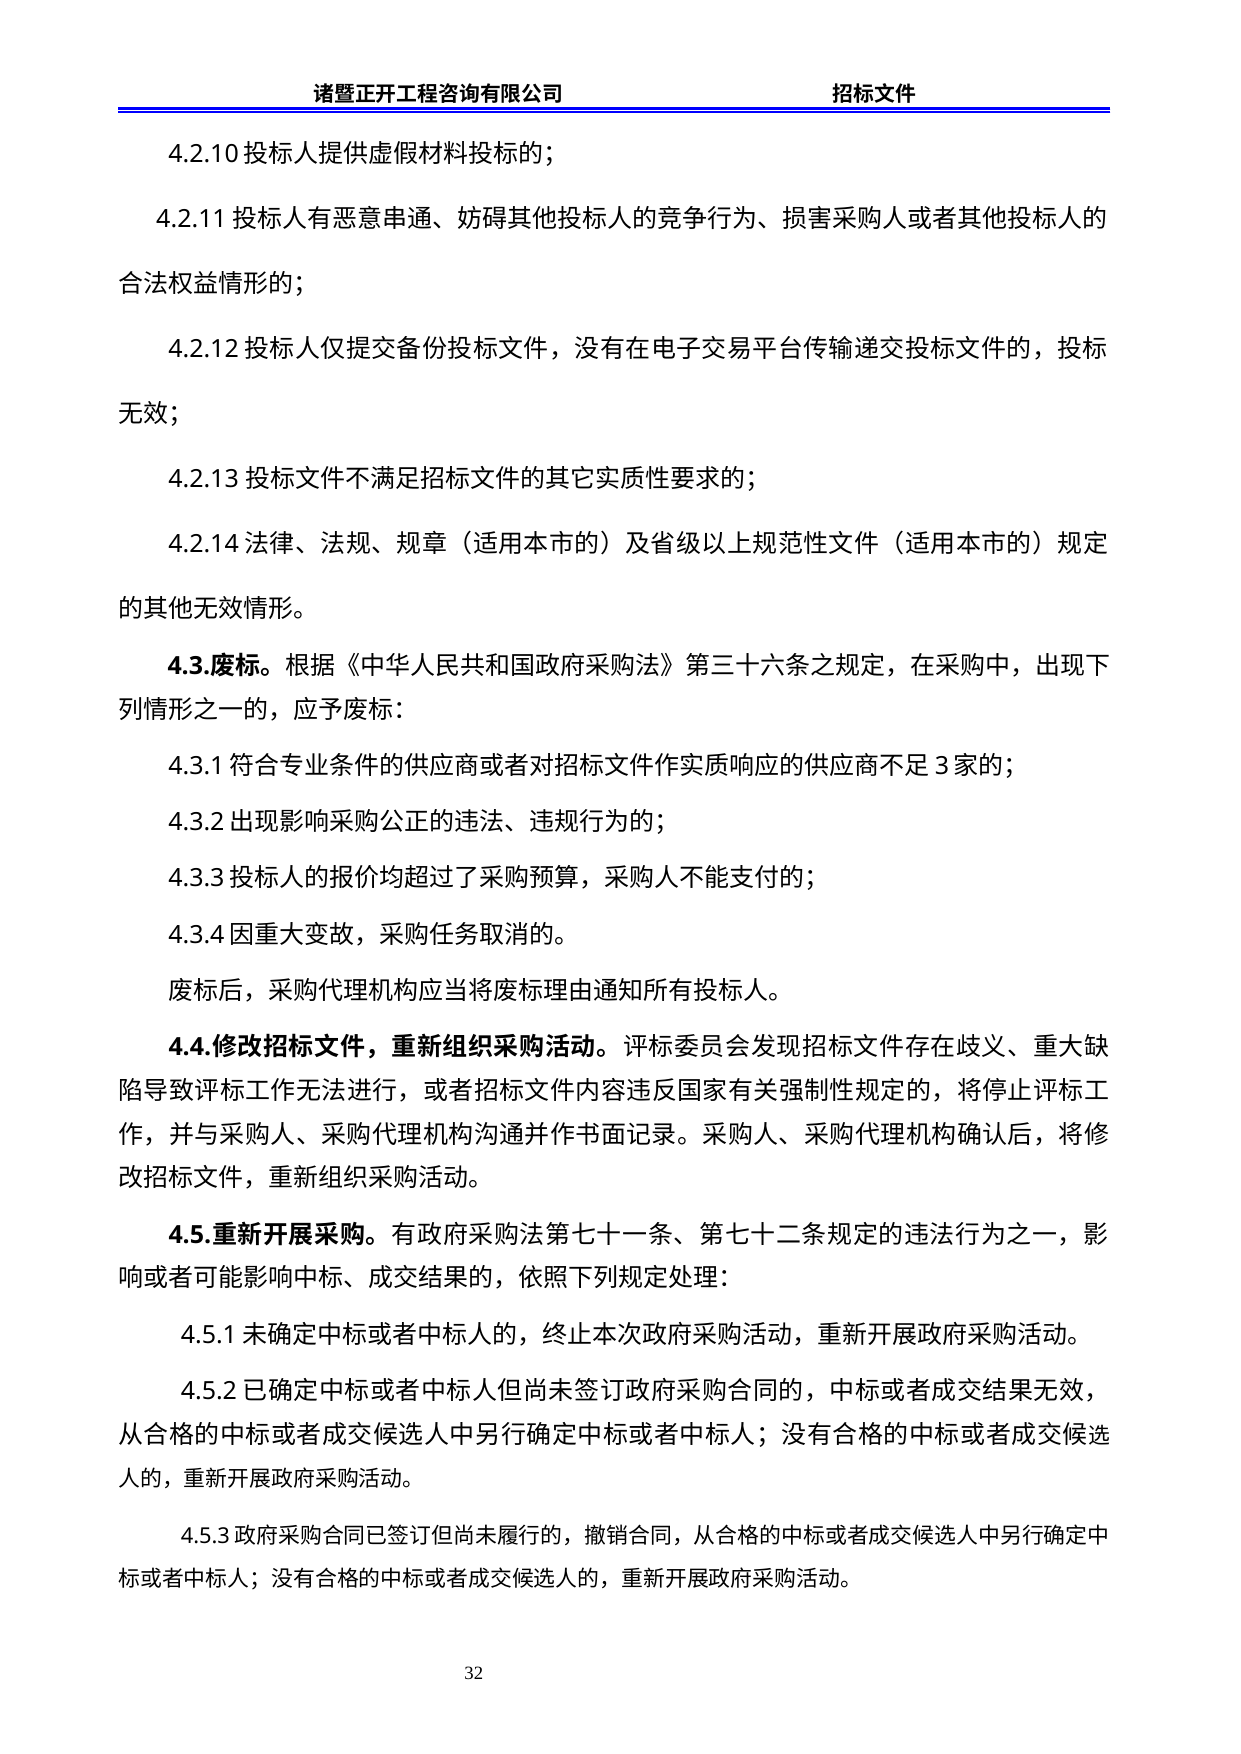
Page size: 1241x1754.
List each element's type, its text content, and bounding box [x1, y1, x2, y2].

text 4.3.1符合专业条件的供应商或者对招标文件作实质响应的供应商不足3家的； [118, 739, 1110, 783]
text 4.2.14法律、法规、规章（适用本市的）及省级以上规范性文件（适用本市的）规定的其他无效情形。 [118, 509, 1110, 639]
text 4.5.3政府采购合同已签订但尚未履行的，撤销合同，从合格的中标或者成交候选人中另行确定中标或者中标人；没有合格的中标或者成交候选人的，重新开展政府采购活动。 [118, 1508, 1110, 1596]
text 4.3.3投标人的报价均超过了采购预算，采购人不能支付的； [118, 852, 1110, 896]
text 4.2.12投标人仅提交备份投标文件，没有在电子交易平台传输递交投标文件的，投标无效； [118, 314, 1110, 444]
text 4.5.重新开展采购。有政府采购法第七十一条、第七十二条规定的违法行为之一，影响或者可能影响中标、成交结果的，依照下列规定处理： [118, 1208, 1110, 1296]
text 4.2.13 投标文件不满足招标文件的其它实质性要求的； [118, 444, 1110, 509]
text 4.4.修改招标文件，重新组织采购活动。评标委员会发现招标文件存在歧义、重大缺陷导致评标工作无法进行，或者招标文件内容违反国家有关强制性规定的，将停止评标工作，并与采购人、采购代理机构沟通并作书面记录。采购人、采购代理机构确认后，将修改招标文件，重新组织采购活动。 [118, 1021, 1110, 1196]
text 废标后，采购代理机构应当将废标理由通知所有投标人。 [118, 964, 1110, 1008]
text 4.2.11投标人有恶意串通、妨碍其他投标人的竞争行为、损害采购人或者其他投标人的合法权益情形的； [118, 184, 1110, 314]
text 4.3.2出现影响采购公正的违法、违规行为的； [118, 796, 1110, 839]
text 4.5.2已确定中标或者中标人但尚未签订政府采购合同的，中标或者成交结果无效，从合格的中标或者成交候选人中另行确定中标或者中标人；没有合格的中标或者成交候选人的，重新开展政府采购活动。 [118, 1364, 1110, 1496]
text 4.3.废标。根据《中华人民共和国政府采购法》第三十六条之规定，在采购中，出现下列情形之一的，应予废标： [118, 639, 1110, 727]
text 4.5.1未确定中标或者中标人的，终止本次政府采购活动，重新开展政府采购活动。 [118, 1308, 1110, 1352]
text 4.3.4因重大变故，采购任务取消的。 [118, 908, 1110, 952]
text 4.2.10投标人提供虚假材料投标的； [118, 119, 1110, 184]
